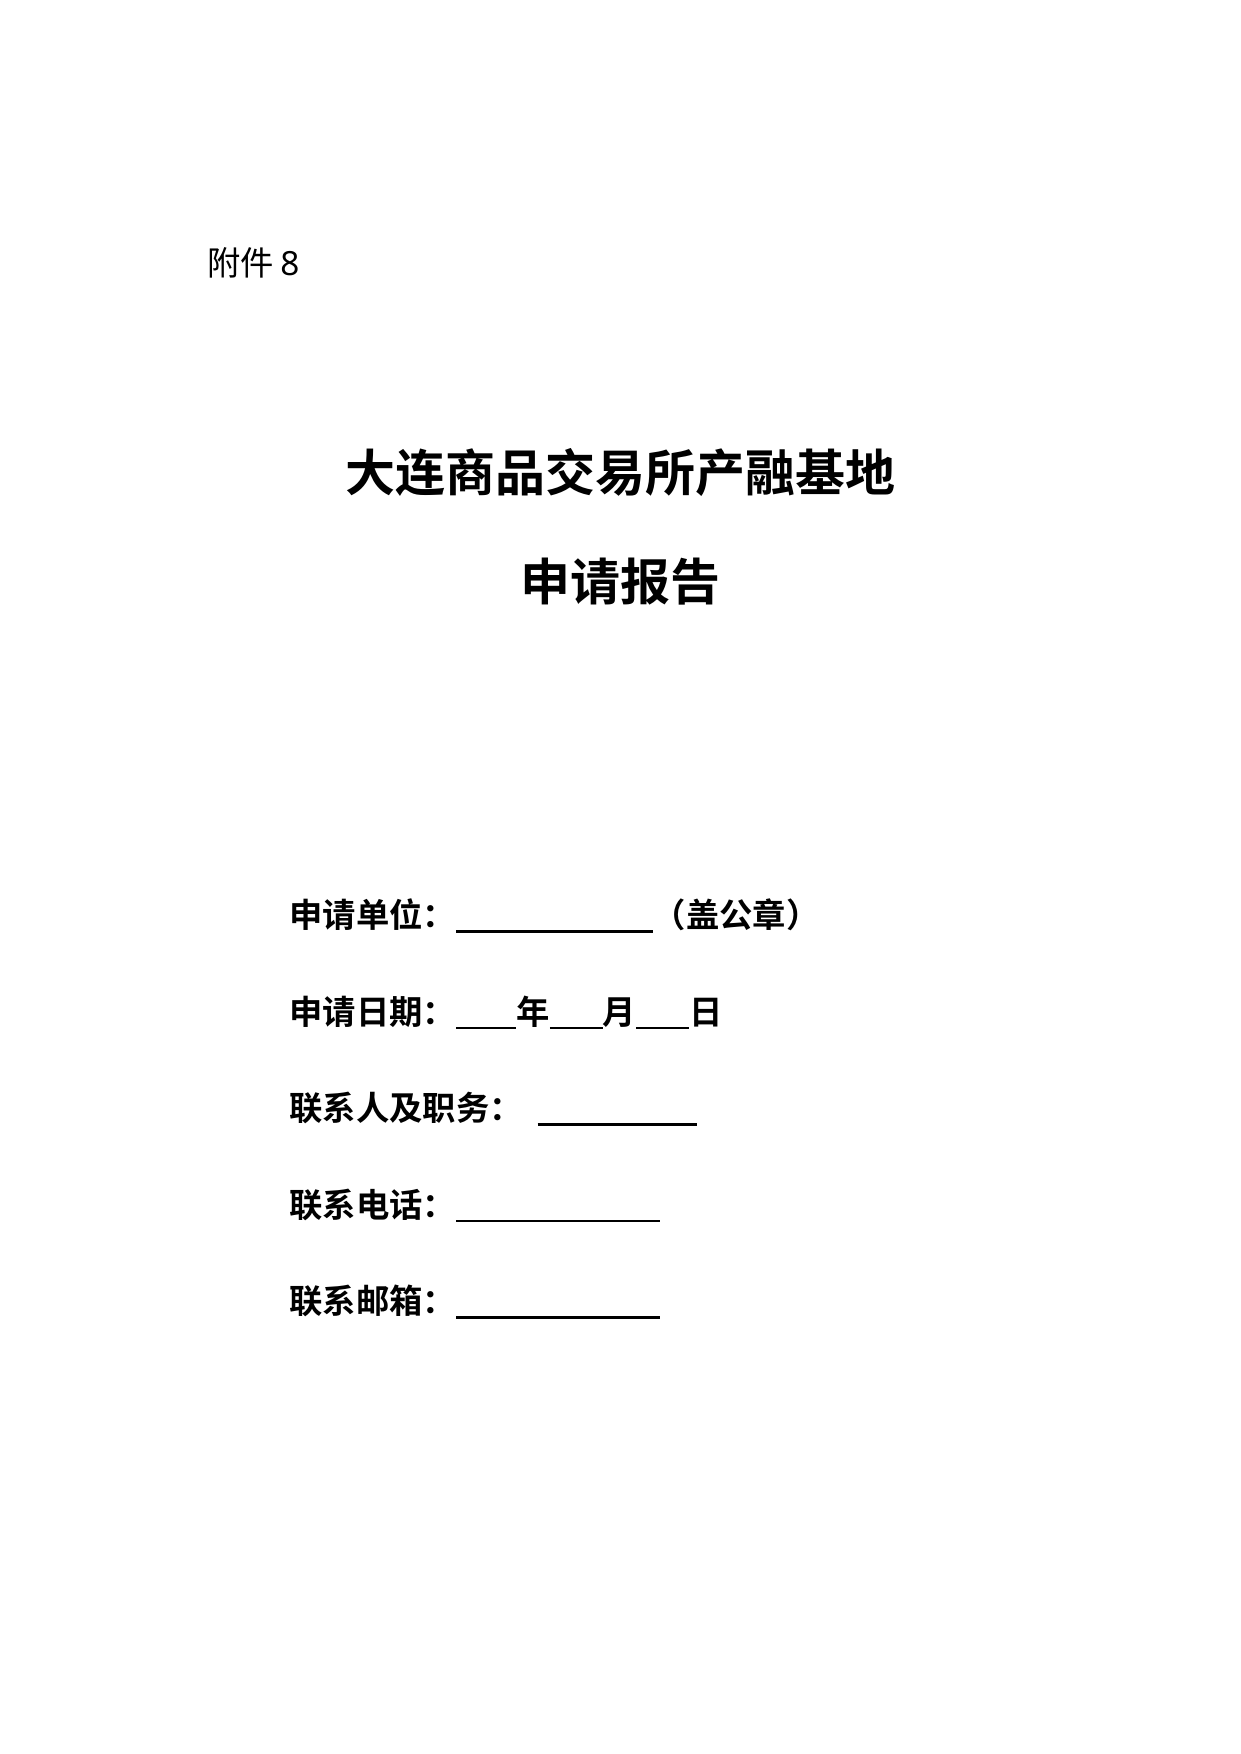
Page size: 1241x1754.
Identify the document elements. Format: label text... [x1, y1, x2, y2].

text 申请报告 [207, 542, 1033, 614]
text 申请单位： （盖公章） [207, 889, 1033, 937]
text 联系邮箱： [207, 1275, 1033, 1323]
text 大连商品交易所产融基地 [207, 434, 1033, 506]
text 申请日期： 年 月 日 [207, 986, 1033, 1034]
text 联系电话： [207, 1178, 1033, 1227]
text 附件8 [207, 236, 1033, 285]
text 联系人及职务： [207, 1082, 1033, 1130]
